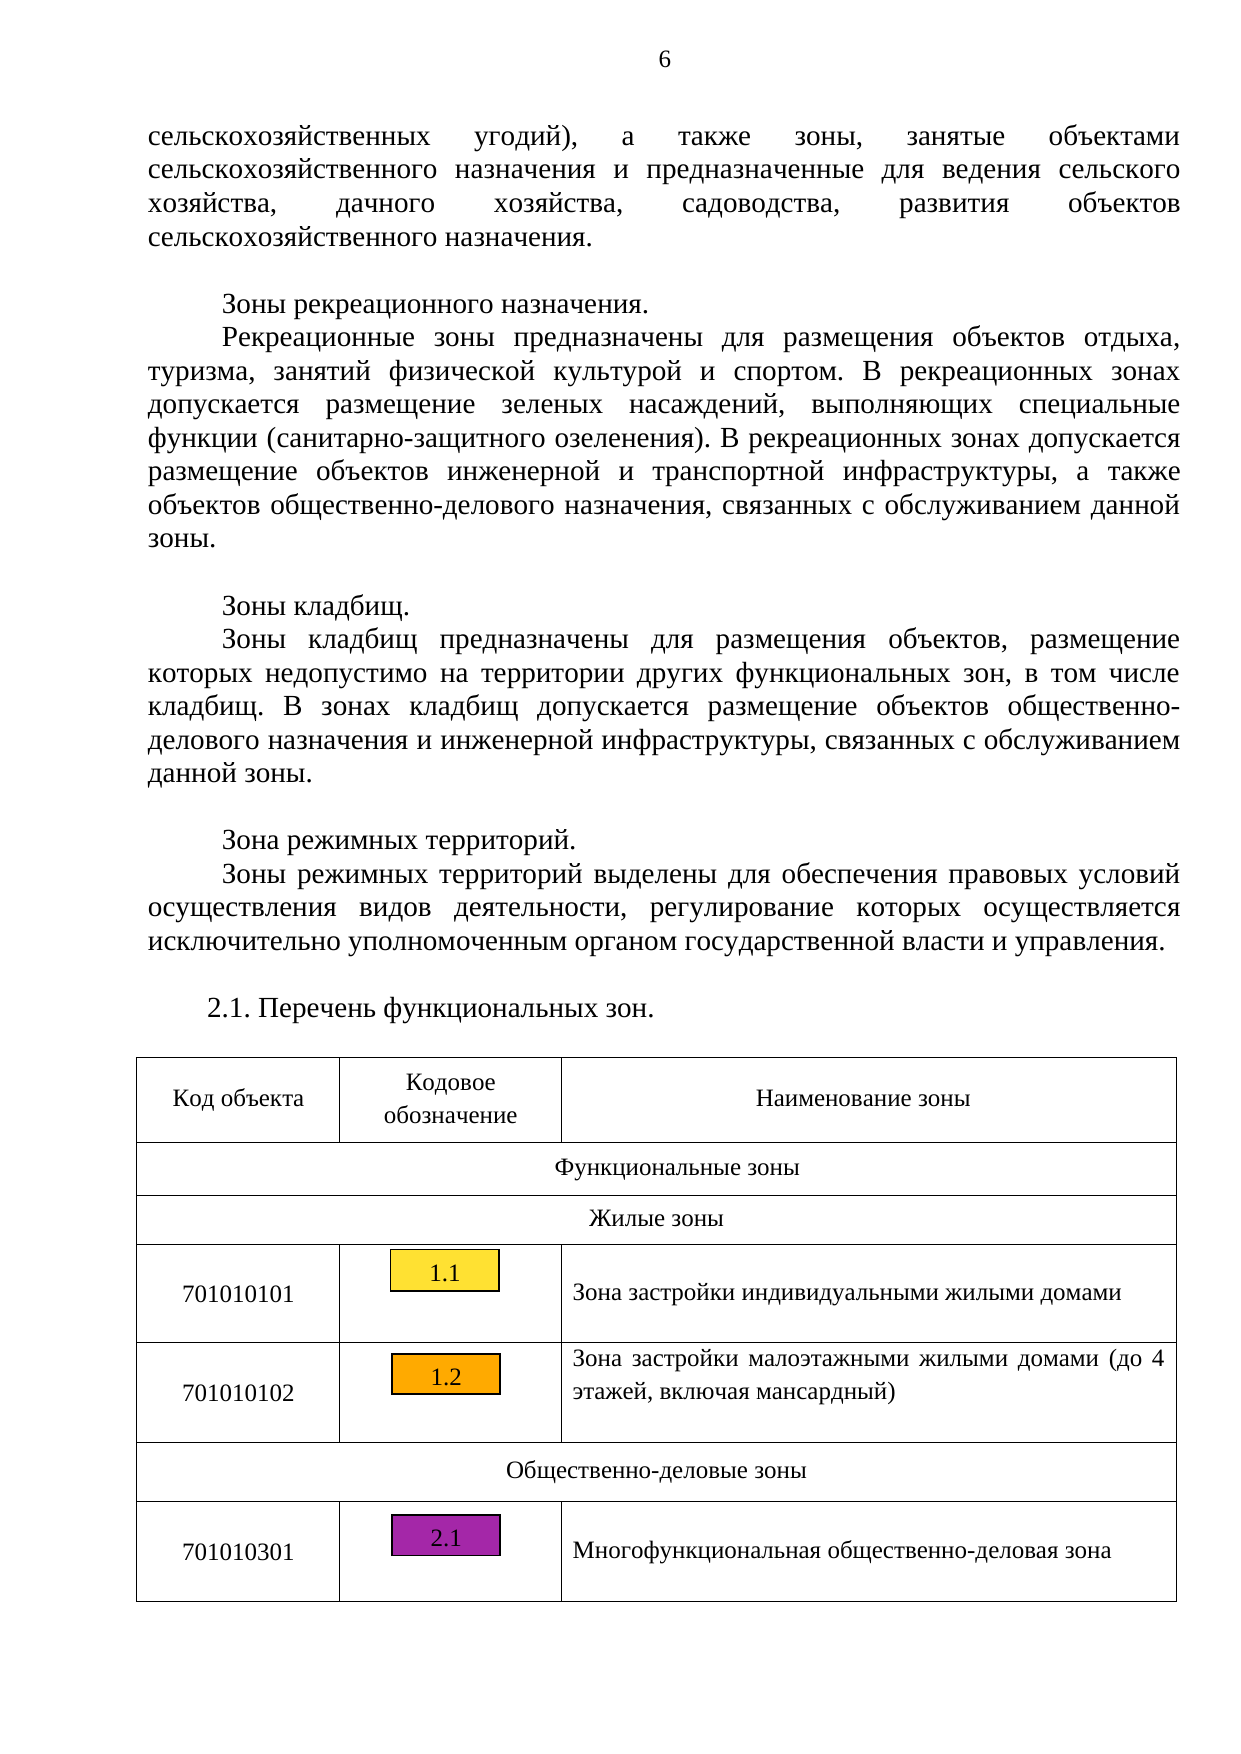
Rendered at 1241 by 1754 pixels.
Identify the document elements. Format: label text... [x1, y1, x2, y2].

table_header Кодовое обозначение [340, 1058, 561, 1142]
table_cell Функциональные зоны [137, 1143, 1176, 1195]
table_cell Многофункциональная общественно-деловая зона [562, 1502, 1176, 1601]
text 2.1. Перечень функциональных зон. [148, 990, 1181, 1024]
table_cell 701010101 [137, 1245, 339, 1342]
table_cell Общественно-деловые зоны [137, 1443, 1176, 1501]
text Зоны режимных территорий выделены для обеспечения правовых условий осуществления видов деятельности, регулирование которых осуществляется исключительно уполномоченным органом государственной власти и управления. [148, 856, 1181, 957]
table_cell [340, 1245, 561, 1342]
table_header Код объекта [137, 1058, 339, 1142]
text Зоны рекреационного назначения. [148, 286, 1181, 319]
table_cell [340, 1343, 561, 1442]
table_cell Жилые зоны [137, 1196, 1176, 1244]
text Зоны кладбищ. [148, 588, 1181, 621]
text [148, 118, 1181, 252]
table_cell 701010301 [137, 1502, 339, 1601]
table_cell 701010102 [137, 1343, 339, 1442]
table_header Наименование зоны [562, 1058, 1176, 1142]
table_cell Зона застройки малоэтажными жилыми домами (до 4 этажей, включая мансардный) [562, 1343, 1176, 1442]
table_cell Зона застройки индивидуальными жилыми домами [562, 1245, 1176, 1342]
text Рекреационные зоны предназначены для размещения объектов отдыха, туризма, занятий физической культурой и спортом. В рекреационных зонах допускается размещение зеленых насаждений, выполняющих специальные функции (санитарно-защитного озеленения). В рекреационных зонах допускается размещение объектов инженерной и транспортной инфраструктуры, а также объектов общественно-делового назначения, связанных с обслуживанием данной зоны. [148, 319, 1181, 554]
text Зона режимных территорий. [148, 822, 1181, 856]
text Зоны кладбищ предназначены для размещения объектов, размещение которых недопустимо на территории других функциональных зон, в том числе кладбищ. В зонах кладбищ допускается размещение объектов общественно-делового назначения и инженерной инфраструктуры, связанных с обслуживанием данной зоны. [148, 621, 1181, 789]
table_cell [340, 1502, 561, 1601]
